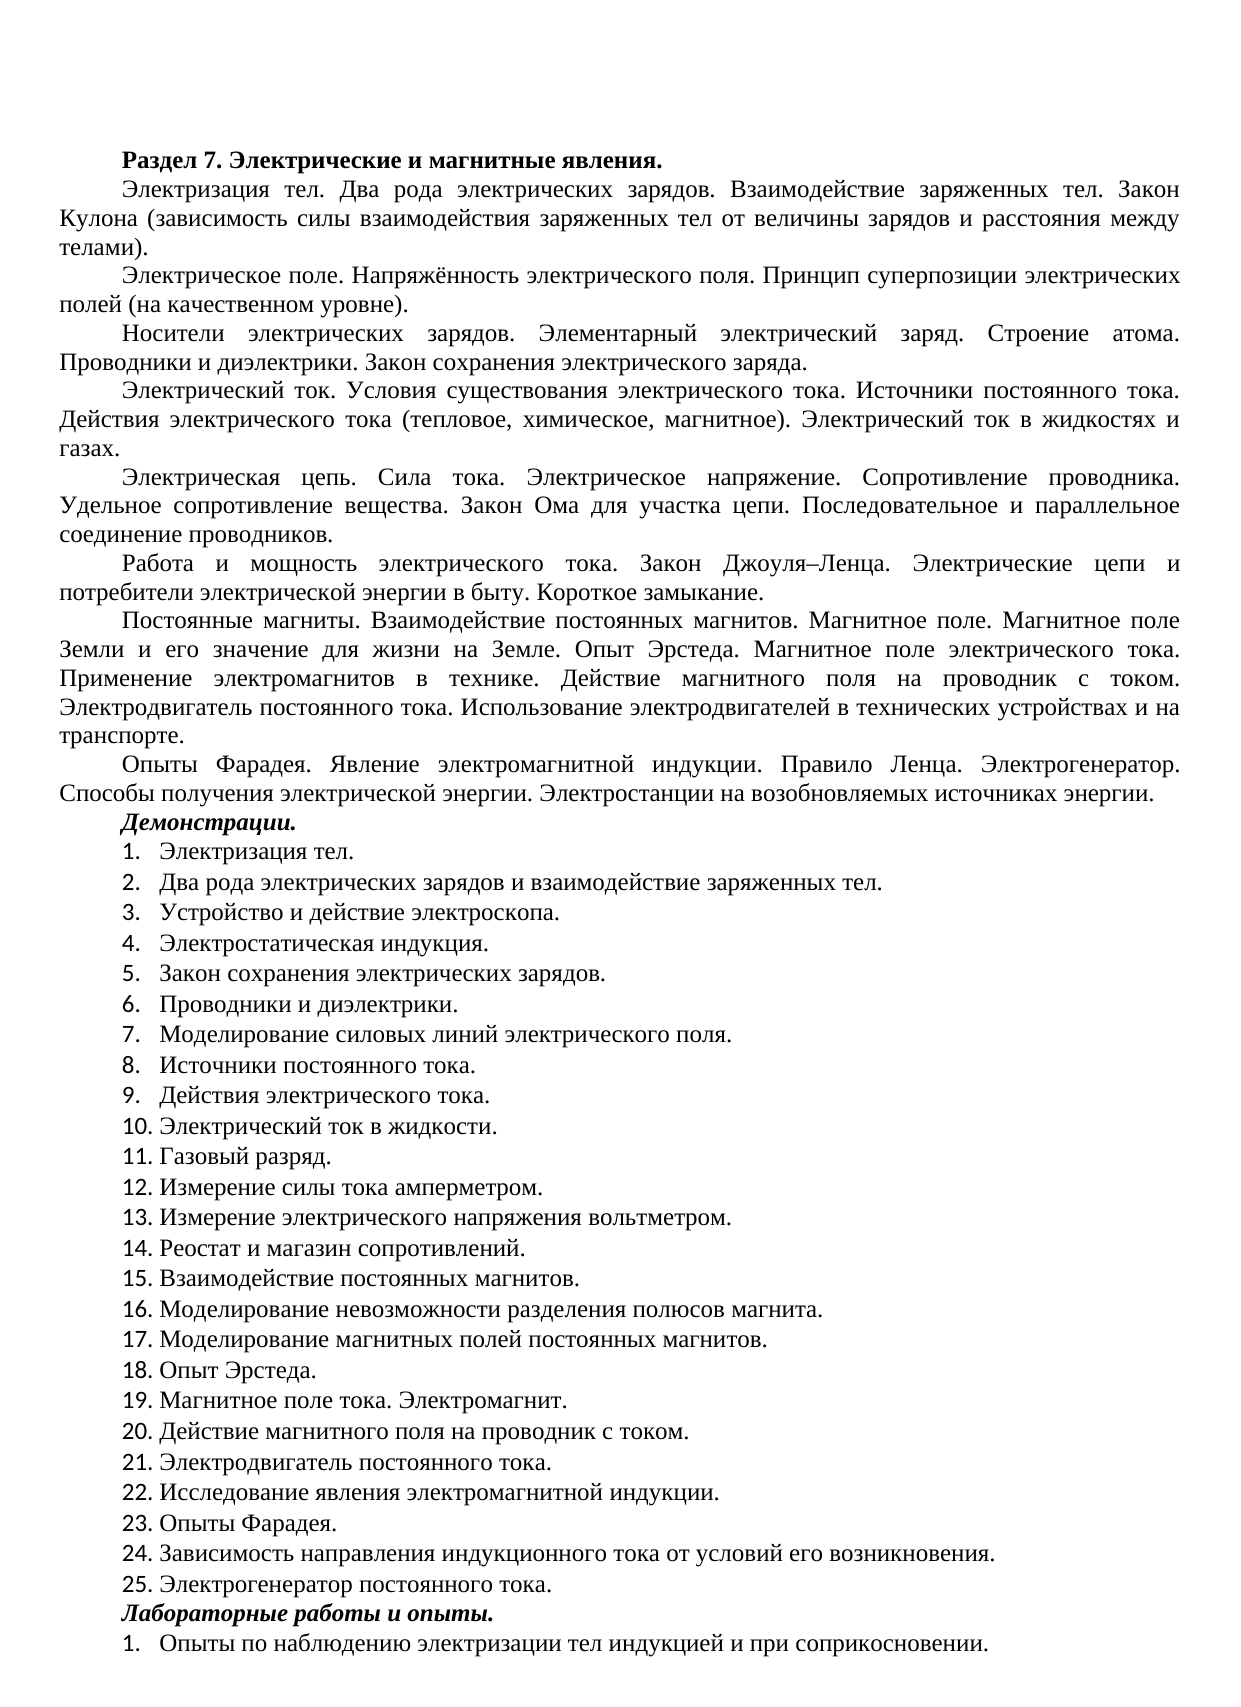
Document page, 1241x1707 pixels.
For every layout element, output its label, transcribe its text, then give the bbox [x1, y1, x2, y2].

list Электрогенератор постоянного тока. [122, 1568, 1181, 1598]
list Исследование явления электромагнитной индукции. [122, 1476, 1181, 1507]
text Электризация тел. Два рода электрических зарядов. Взаимодействие заряженных тел. Закон Кулона (зависимость силы взаимодействия заряженных тел от величины зарядов и расстояния между телами). [59, 174, 1181, 260]
text Постоянные магниты. Взаимодействие постоянных магнитов. Магнитное поле. Магнитное поле Земли и его значение для жизни на Земле. Опыт Эрстеда. Магнитное поле электрического тока. Применение электромагнитов в технике. Действие магнитного поля на проводник с током. Электродвигатель постоянного тока. Использование электродвигателей в технических устройствах и на транспорте. [59, 605, 1181, 749]
list Реостат и магазин сопротивлений. [122, 1232, 1181, 1263]
list Зависимость направления индукционного тока от условий его возникновения. [122, 1537, 1181, 1568]
text Раздел 7. Электрические и магнитные явления. [59, 145, 1181, 174]
list Измерение силы тока амперметром. [122, 1171, 1181, 1202]
list Моделирование невозможности разделения полюсов магнита. [122, 1293, 1181, 1324]
list Электрический ток в жидкости. [122, 1110, 1181, 1141]
list Опыт Эрстеда. [122, 1354, 1181, 1385]
list Закон сохранения электрических зарядов. [122, 957, 1181, 988]
text Работа и мощность электрического тока. Закон Джоуля–Ленца. Электрические цепи и потребители электрической энергии в быту. Короткое замыкание. [59, 548, 1181, 605]
list Проводники и диэлектрики. [122, 988, 1181, 1018]
list Электродвигатель постоянного тока. [122, 1446, 1181, 1476]
list Электростатическая индукция. [122, 927, 1181, 957]
text Электрическое поле. Напряжённость электрического поля. Принцип суперпозиции электрических полей (на качественном уровне). [59, 260, 1181, 318]
text Опыты Фарадея. Явление электромагнитной индукции. Правило Ленца. Электрогенератор. Способы получения электрической энергии. Электростанции на возобновляемых источниках энергии. [59, 749, 1181, 807]
list Электризация тел. [122, 835, 1181, 866]
list Опыты по наблюдению электризации тел индукцией и при соприкосновении. [122, 1627, 1181, 1658]
list Измерение электрического напряжения вольтметром. [122, 1202, 1181, 1232]
list Взаимодействие постоянных магнитов. [122, 1263, 1181, 1293]
list Газовый разряд. [122, 1141, 1181, 1171]
list Опыты Фарадея. [122, 1507, 1181, 1537]
list Магнитное поле тока. Электромагнит. [122, 1385, 1181, 1415]
list Устройство и действие электроскопа. [122, 896, 1181, 927]
text Лабораторные работы и опыты. [59, 1598, 1181, 1627]
list Источники постоянного тока. [122, 1049, 1181, 1079]
text Носители электрических зарядов. Элементарный электрический заряд. Строение атома. Проводники и диэлектрики. Закон сохранения электрического заряда. [59, 318, 1181, 375]
list Моделирование силовых линий электрического поля. [122, 1018, 1181, 1049]
list Действие магнитного поля на проводник с током. [122, 1415, 1181, 1446]
list Два рода электрических зарядов и взаимодействие заряженных тел. [122, 866, 1181, 896]
text Электрическая цепь. Сила тока. Электрическое напряжение. Сопротивление проводника. Удельное сопротивление вещества. Закон Ома для участка цепи. Последовательное и параллельное соединение проводников. [59, 462, 1181, 548]
text Электрический ток. Условия существования электрического тока. Источники постоянного тока. Действия электрического тока (тепловое, химическое, магнитное). Электрический ток в жидкостях и газах. [59, 375, 1181, 462]
list Моделирование магнитных полей постоянных магнитов. [122, 1324, 1181, 1354]
list Действия электрического тока. [122, 1079, 1181, 1110]
text Демонстрации. [59, 807, 1181, 835]
